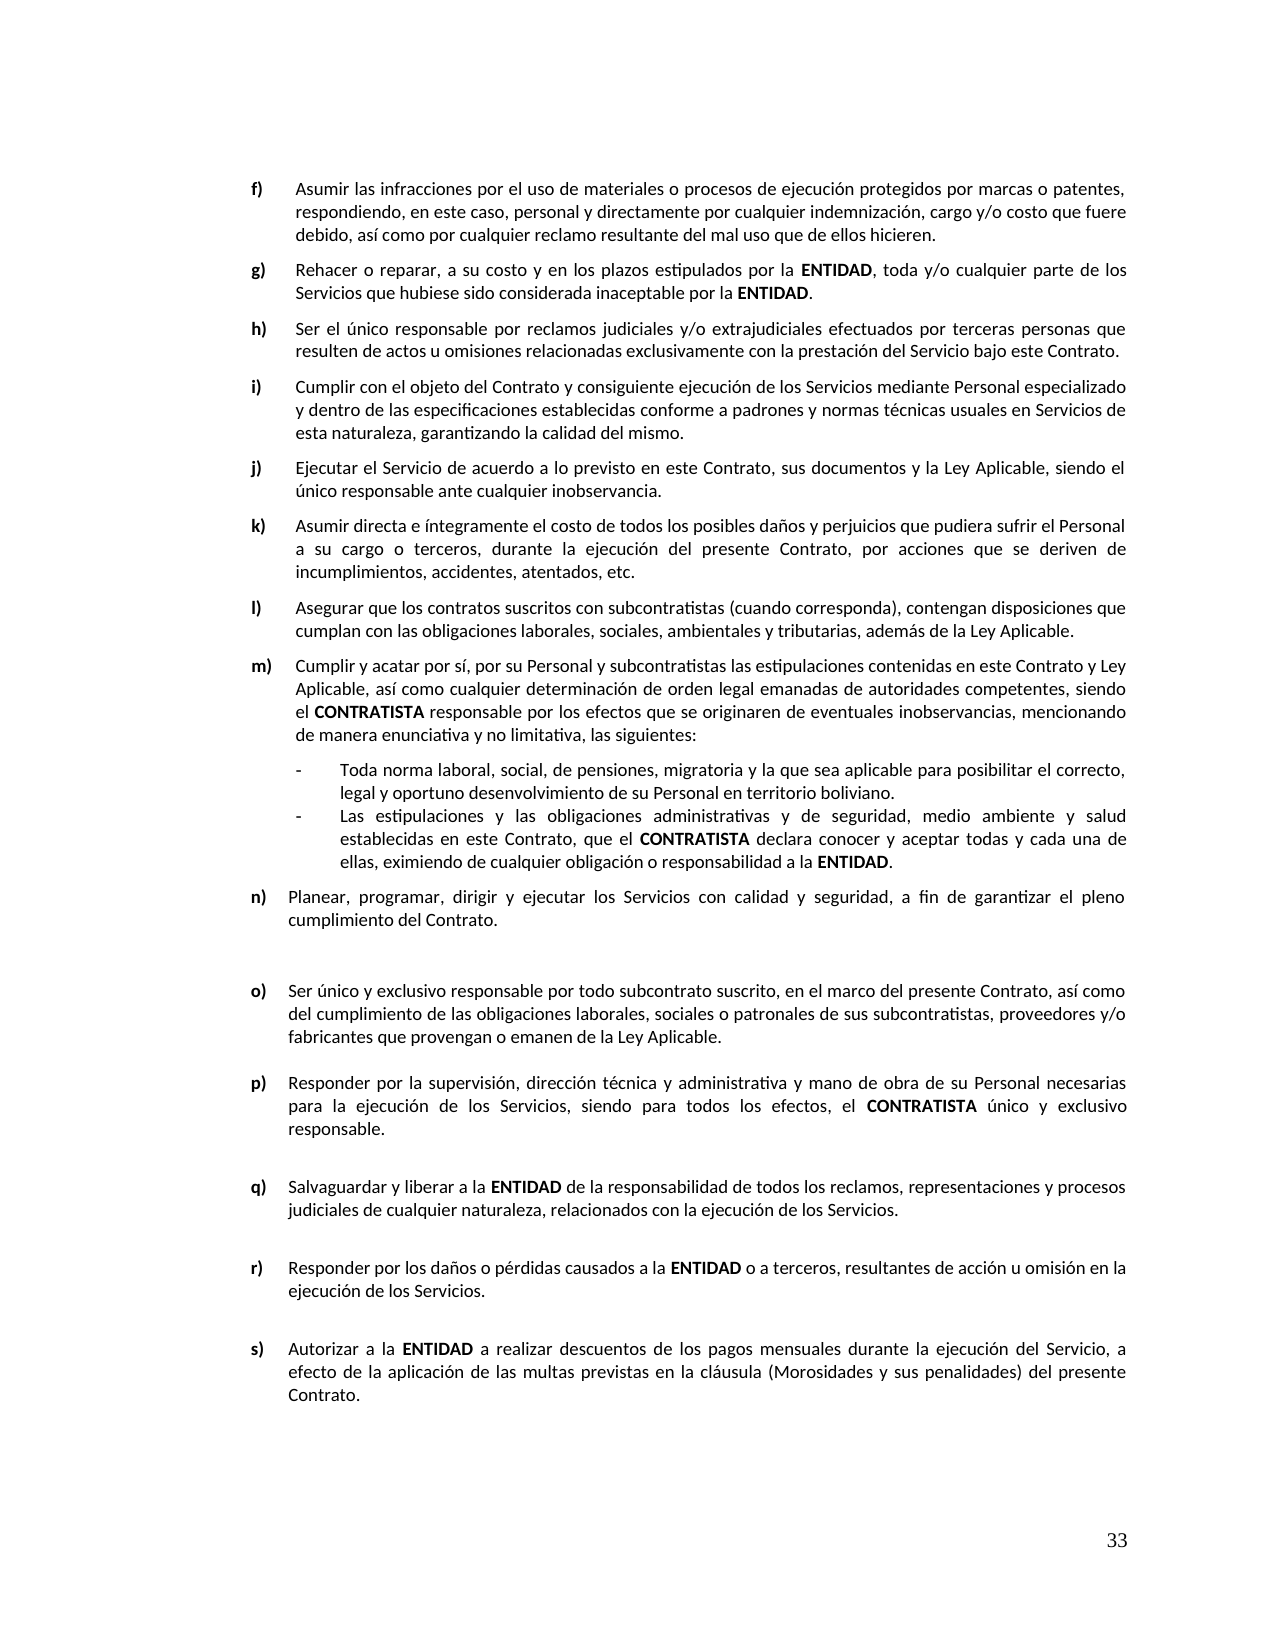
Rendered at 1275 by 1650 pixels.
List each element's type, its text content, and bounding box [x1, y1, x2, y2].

list Salvaguardar y liberar a la ENTIDAD de la responsabilidad de todos los reclamos, representaciones y procesos judiciales de cualquier naturaleza, relacionados con la ejecución de los Servicios. [251, 1175, 1127, 1221]
list Asumir directa e íntegramente el costo de todos los posibles daños y perjuicios que pudiera sufrir el Personal a su cargo o terceros, durante la ejecución del presente Contrato, por acciones que se deriven de incumplimientos, accidentes, atentados, etc. [251, 515, 1127, 583]
list Planear, programar, dirigir y ejecutar los Servicios con calidad y seguridad, a fin de garantizar el pleno cumplimiento del Contrato. [251, 886, 1127, 931]
list Toda norma laboral, social, de pensiones, migratoria y la que sea aplicable para posibilitar el correcto, legal y oportuno desenvolvimiento de su Personal en territorio boliviano. [295, 758, 1127, 804]
list Cumplir con el objeto del Contrato y consiguiente ejecución de los Servicios mediante Personal especializado y dentro de las especificaciones establecidas conforme a padrones y normas técnicas usuales en Servicios de esta naturaleza, garantizando la calidad del mismo. [251, 375, 1127, 444]
list Ser el único responsable por reclamos judiciales y/o extrajudiciales efectuados por terceras personas que resulten de actos u omisiones relacionadas exclusivamente con la prestación del Servicio bajo este Contrato. [251, 317, 1127, 363]
list Ejecutar el Servicio de acuerdo a lo previsto en este Contrato, sus documentos y la Ley Aplicable, siendo el único responsable ante cualquier inobservancia. [251, 456, 1127, 502]
list Las estipulaciones y las obligaciones administrativas y de seguridad, medio ambiente y salud establecidas en este Contrato, que el CONTRATISTA declara conocer y aceptar todas y cada una de ellas, eximiendo de cualquier obligación o responsabilidad a la ENTIDAD. [295, 804, 1127, 873]
list Rehacer o reparar, a su costo y en los plazos estipulados por la ENTIDAD, toda y/o cualquier parte de los Servicios que hubiese sido considerada inaceptable por la ENTIDAD. [251, 258, 1127, 304]
list Asumir las infracciones por el uso de materiales o procesos de ejecución protegidos por marcas o patentes, respondiendo, en este caso, personal y directamente por cualquier indemnización, cargo y/o costo que fuere debido, así como por cualquier reclamo resultante del mal uso que de ellos hicieren. [251, 177, 1127, 246]
list Asegurar que los contratos suscritos con subcontratistas (cuando corresponda), contengan disposiciones que cumplan con las obligaciones laborales, sociales, ambientales y tributarias, además de la Ley Aplicable. [251, 596, 1127, 642]
list Responder por la supervisión, dirección técnica y administrativa y mano de obra de su Personal necesarias para la ejecución de los Servicios, siendo para todos los efectos, el CONTRATISTA único y exclusivo responsable. [251, 1071, 1127, 1140]
list Autorizar a la ENTIDAD a realizar descuentos de los pagos mensuales durante la ejecución del Servicio, a efecto de la aplicación de las multas previstas en la cláusula (Morosidades y sus penalidades) del presente Contrato. [251, 1338, 1127, 1406]
list Cumplir y acatar por sí, por su Personal y subcontratistas las estipulaciones contenidas en este Contrato y Ley Aplicable, así como cualquier determinación de orden legal emanadas de autoridades competentes, siendo el CONTRATISTA responsable por los efectos que se originaren de eventuales inobservancias, mencionando de manera enunciativa y no limitativa, las siguientes: [251, 654, 1127, 746]
list Responder por los daños o pérdidas causados a la ENTIDAD o a terceros, resultantes de acción u omisión en la ejecución de los Servicios. [251, 1256, 1127, 1302]
list Ser único y exclusivo responsable por todo subcontrato suscrito, en el marco del presente Contrato, así como del cumplimiento de las obligaciones laborales, sociales o patronales de sus subcontratistas, proveedores y/o fabricantes que provengan o emanen de la Ley Aplicable. [251, 979, 1127, 1048]
